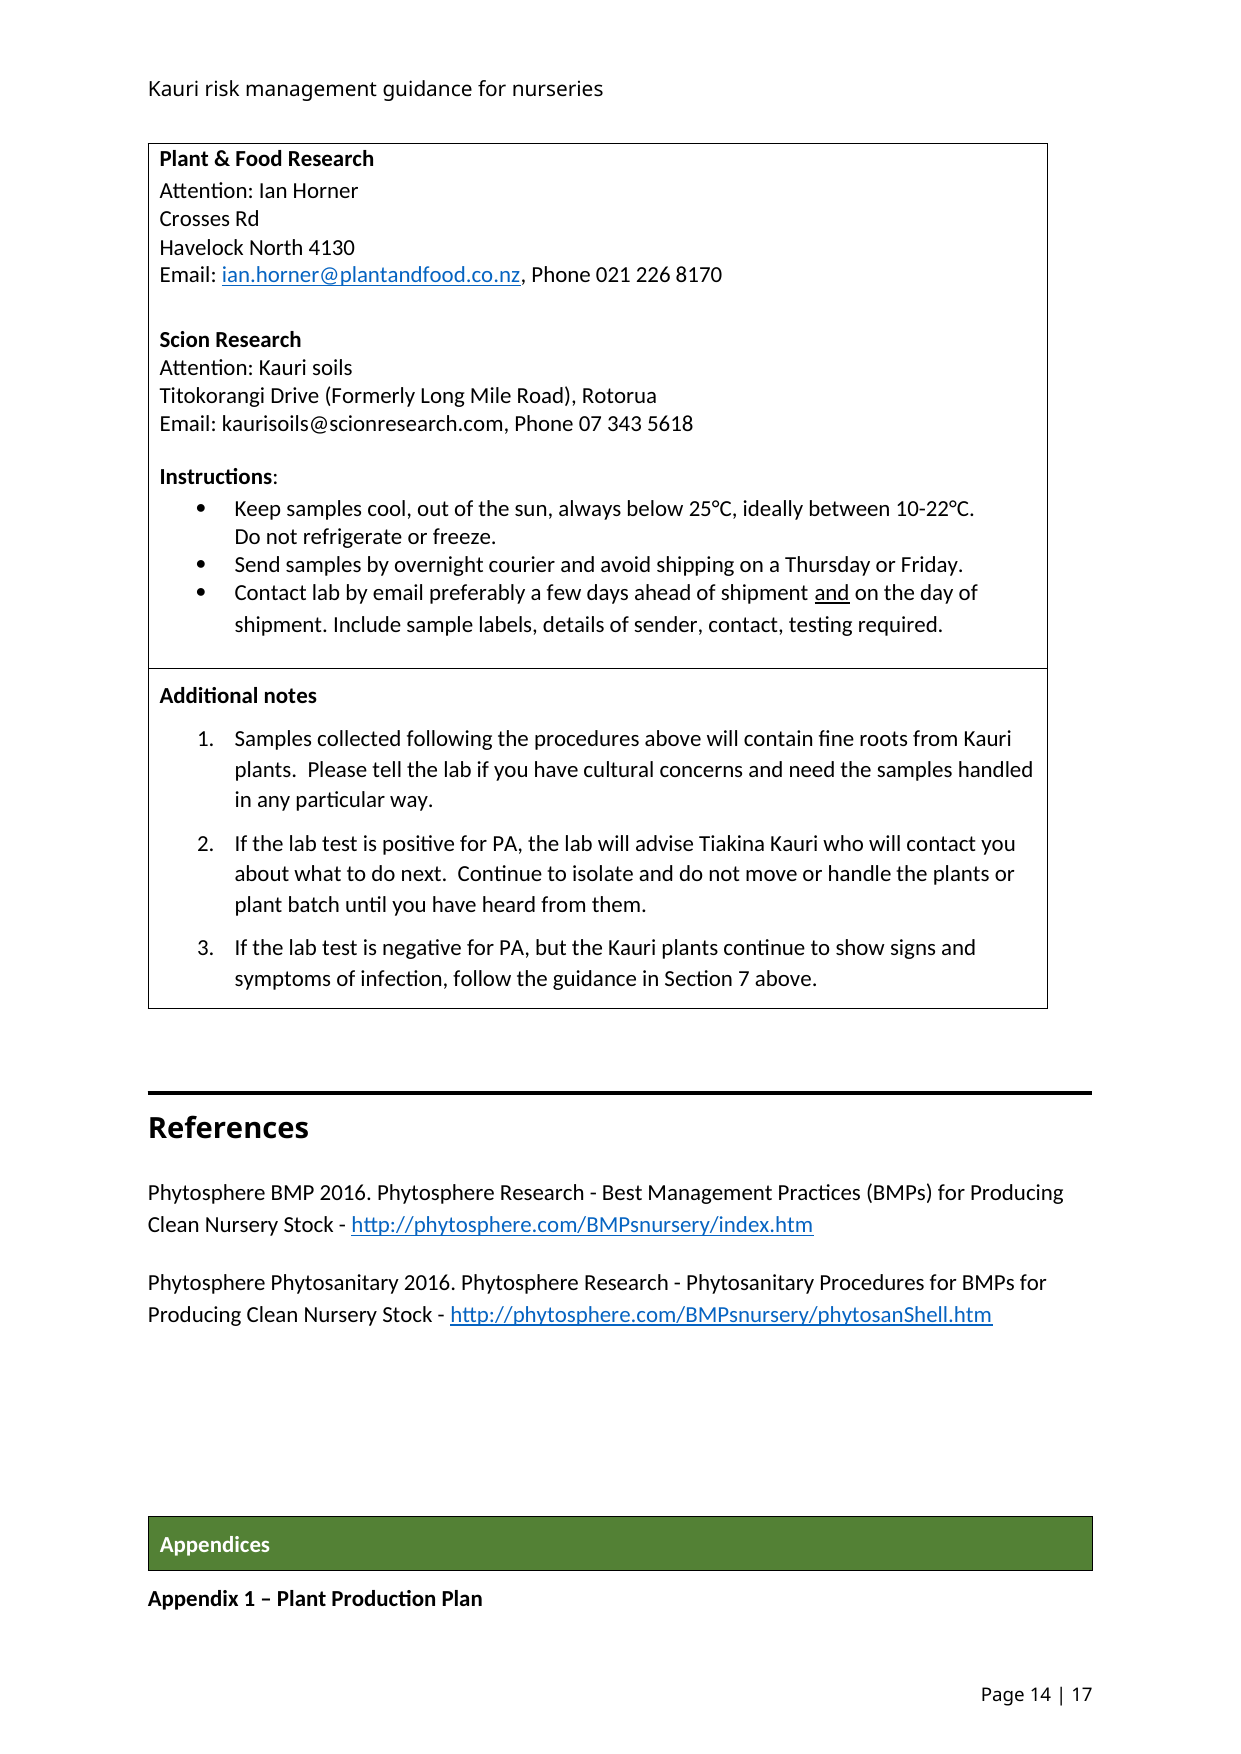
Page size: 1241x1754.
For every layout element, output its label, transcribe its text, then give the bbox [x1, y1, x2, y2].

text Phytosphere BMP 2016. Phytosphere Research - Best Management Practices (BMPs) for Producing Clean Nursery Stock - http://phytosphere.com/BMPsnursery/index.htm [148, 1178, 1092, 1239]
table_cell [149, 144, 1047, 667]
table_cell Additional notes Samples collected following the procedures above will contain fine roots from Kauri plants. Please tell the lab if you have cultural concerns and need the samples handled in any particular way. If the lab test is positive for PA, the lab will advise Tiakina Kauri who will contact you about what to do next. Continue to isolate and do not move or handle the plants or plant batch until you have heard from them. If the lab test is negative for PA, but the Kauri plants continue to show signs and symptoms of infection, follow the guidance in Section 7 above. [149, 669, 1047, 1007]
text Appendix 1 – Plant Production Plan [148, 1584, 1092, 1612]
table_header Appendices [149, 1517, 1092, 1570]
text Phytosphere Phytosanitary 2016. Phytosphere Research - Phytosanitary Procedures for BMPs for Producing Clean Nursery Stock - http://phytosphere.com/BMPsnursery/phytosanShell.htm [148, 1268, 1092, 1328]
subtitle References [148, 1095, 1092, 1147]
